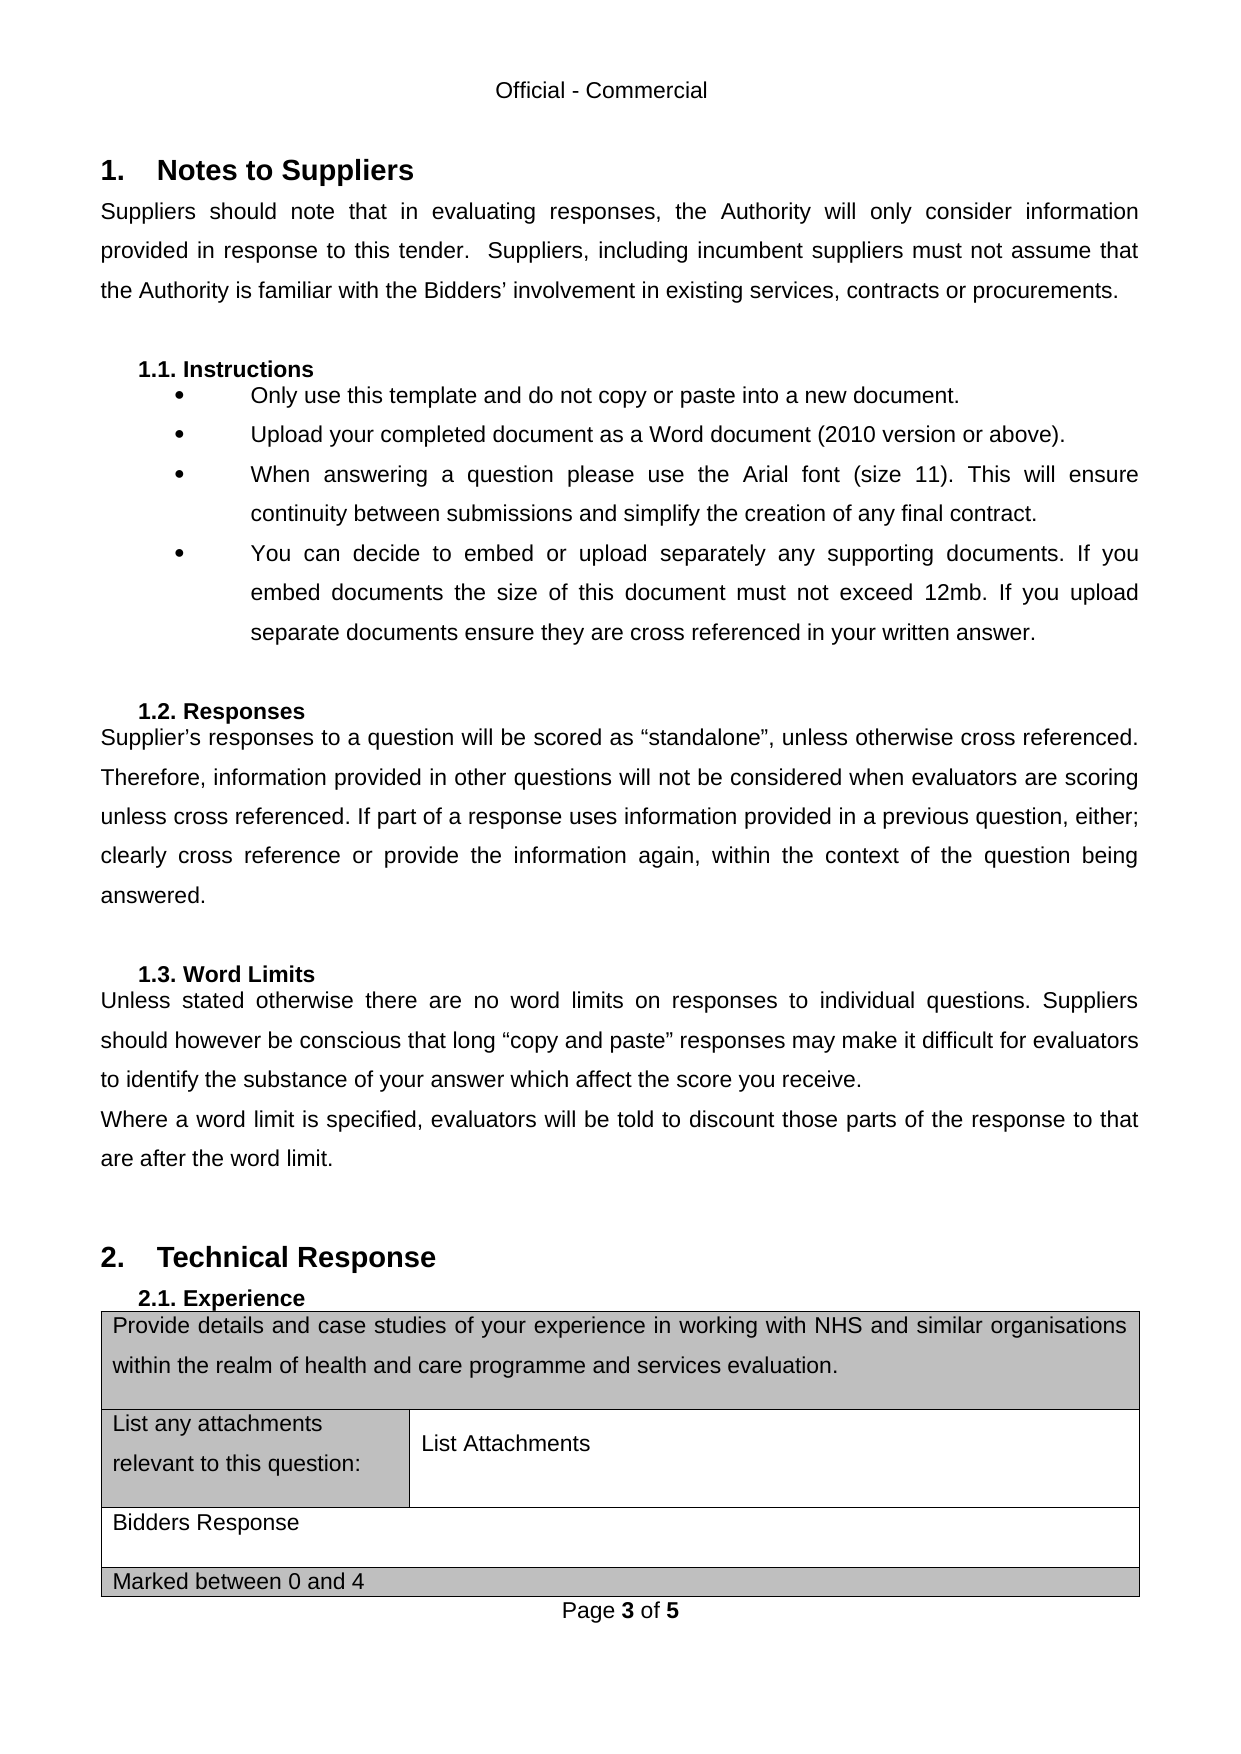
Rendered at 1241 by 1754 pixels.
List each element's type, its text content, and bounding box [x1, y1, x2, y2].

list Supplier’s responses to a question will be scored as “standalone”, unless otherwise cross referenced. Therefore, information provided in other questions will not be considered when evaluators are scoring unless cross referenced. If part of a response uses information provided in a previous question, either; clearly cross reference or provide the information again, within the context of the question being answered. [100, 724, 1140, 908]
subtitle Notes to Suppliers [100, 153, 1140, 186]
subtitle Instructions [138, 356, 1140, 382]
subtitle Word Limits [138, 961, 1140, 987]
subtitle Responses [138, 698, 1140, 724]
subtitle Experience [138, 1285, 1140, 1311]
list You can decide to embed or upload separately any supporting documents. If you embed documents the size of this document must not exceed 12mb. If you upload separate documents ensure they are cross referenced in your written answer. [175, 540, 1140, 645]
table_cell List any attachments relevant to this question: [102, 1410, 409, 1507]
list Suppliers should note that in evaluating responses, the Authority will only consider information provided in response to this tender. Suppliers, including incumbent suppliers must not assume that the Authority is familiar with the Bidders’ involvement in existing services, contracts or procurements. [100, 198, 1140, 303]
list Only use this template and do not copy or paste into a new document. [175, 382, 1140, 408]
list When answering a question please use the Arial font (size 11). This will ensure continuity between submissions and simplify the creation of any final contract. [175, 461, 1140, 527]
table_cell Bidders Response [102, 1508, 1139, 1567]
table_cell Marked between 0 and 4 Word limit = 500 words (Guidance 500 words is approx. 1 page of A4) Question weighting = 10% [102, 1568, 1139, 1596]
list Unless stated otherwise there are no word limits on responses to individual questions. Suppliers should however be conscious that long “copy and paste” responses may make it difficult for evaluators to identify the substance of your answer which affect the score you receive. [100, 987, 1140, 1093]
table_cell List Attachments [410, 1410, 1139, 1507]
list Upload your completed document as a Word document (2010 version or above). [175, 421, 1140, 448]
subtitle Technical Response [100, 1240, 1140, 1273]
list Where a word limit is specified, evaluators will be told to discount those parts of the response to that are after the word limit. [100, 1106, 1140, 1172]
